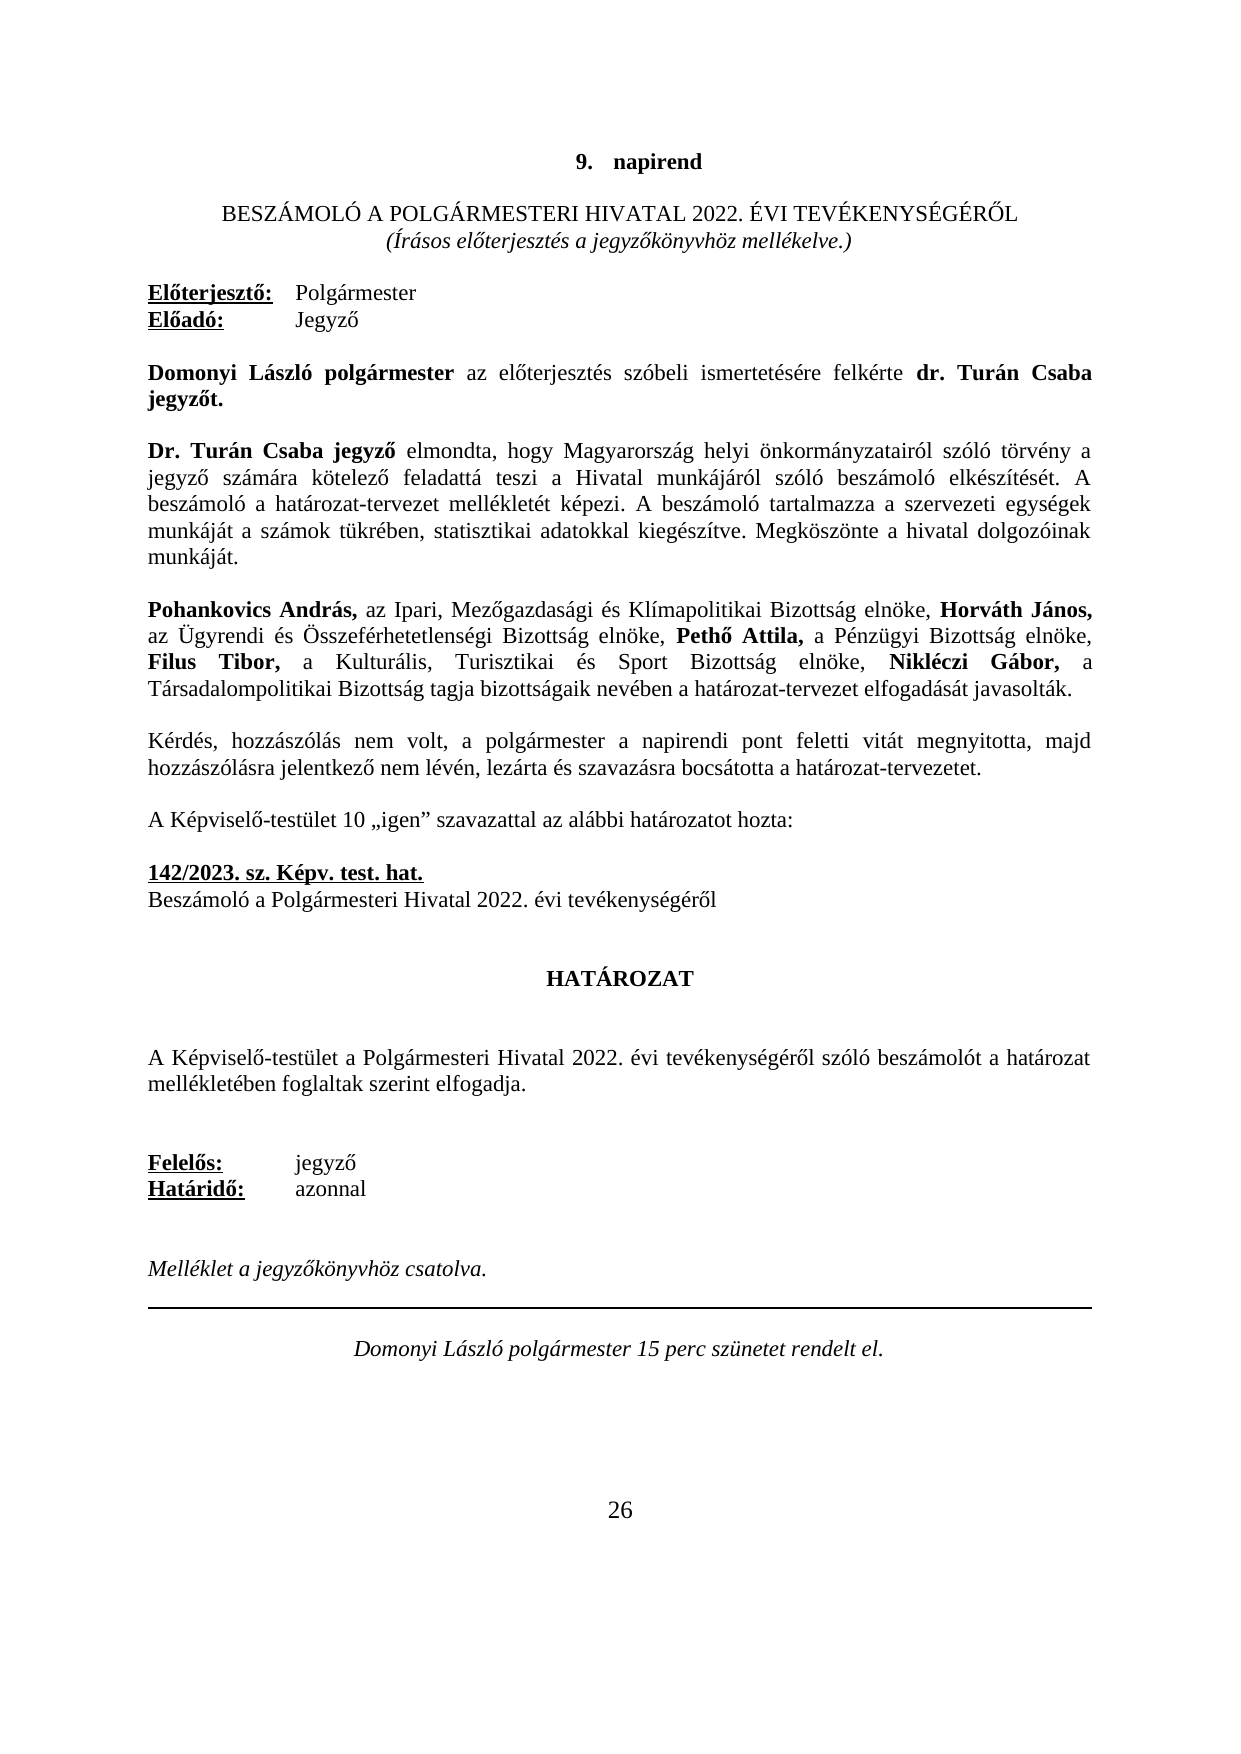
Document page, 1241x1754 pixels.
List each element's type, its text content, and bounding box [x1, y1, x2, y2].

text A Képviselő-testület a Polgármesteri Hivatal 2022. évi tevékenységéről szóló beszámolót a határozat mellékletében foglaltak szerint elfogadja. [148, 1044, 1092, 1096]
text Pohankovics András, az Ipari, Mezőgazdasági és Klímapolitikai Bizottság elnöke, Horváth János, az Ügyrendi és Összeférhetetlenségi Bizottság elnöke, Pethő Attila, a Pénzügyi Bizottság elnöke, Filus Tibor, a Kulturális, Turisztikai és Sport Bizottság elnöke, Nikléczi Gábor, a Társadalompolitikai Bizottság tagja bizottságaik nevében a határozat-tervezet elfogadását javasolták. [148, 596, 1092, 701]
text Határidő: azonnal [148, 1176, 1092, 1202]
text 142/2023. sz. Képv. test. hat. [148, 859, 1092, 886]
text Kérdés, hozzászólás nem volt, a polgármester a napirendi pont feletti vitát megnyitotta, majd hozzászólásra jelentkező nem lévén, lezárta és szavazásra bocsátotta a határozat-tervezetet. [148, 727, 1092, 780]
text Beszámoló a Polgármesteri Hivatal 2022. évi tevékenységéről [148, 886, 1092, 912]
text Előterjesztő: Polgármester [148, 279, 1092, 306]
list Domonyi László polgármester az előterjesztés szóbeli ismertetésére felkérte dr. Turán Csaba jegyzőt. [148, 358, 1092, 411]
text Dr. Turán Csaba jegyző elmondta, hogy Magyarország helyi önkormányzatairól szóló törvény a jegyző számára kötelező feladattá teszi a Hivatal munkájáról szóló beszámoló elkészítését. A beszámoló a határozat-tervezet mellékletét képezi. A beszámoló tartalmazza a szervezeti egységek munkáját a számok tükrében, statisztikai adatokkal kiegészítve. Megköszönte a hivatal dolgozóinak munkáját. [148, 438, 1092, 569]
text A Képviselő-testület 10 „igen” szavazattal az alábbi határozatot hozta: [148, 807, 1092, 833]
text (Írásos előterjesztés a jegyzőkönyvhöz mellékelve.) [148, 227, 1092, 253]
text Felelős: jegyző [148, 1149, 1092, 1176]
list napirend [185, 148, 1092, 174]
text BESZÁMOLÓ A POLGÁRMESTERI HIVATAL 2022. ÉVI TEVÉKENYSÉGÉRŐL [148, 200, 1092, 227]
text Domonyi László polgármester 15 perc szünetet rendelt el. [148, 1335, 1092, 1362]
text Előadó: Jegyző [148, 306, 1092, 332]
text Melléklet a jegyzőkönyvhöz csatolva. [148, 1254, 1092, 1281]
text HATÁROZAT [148, 965, 1092, 991]
